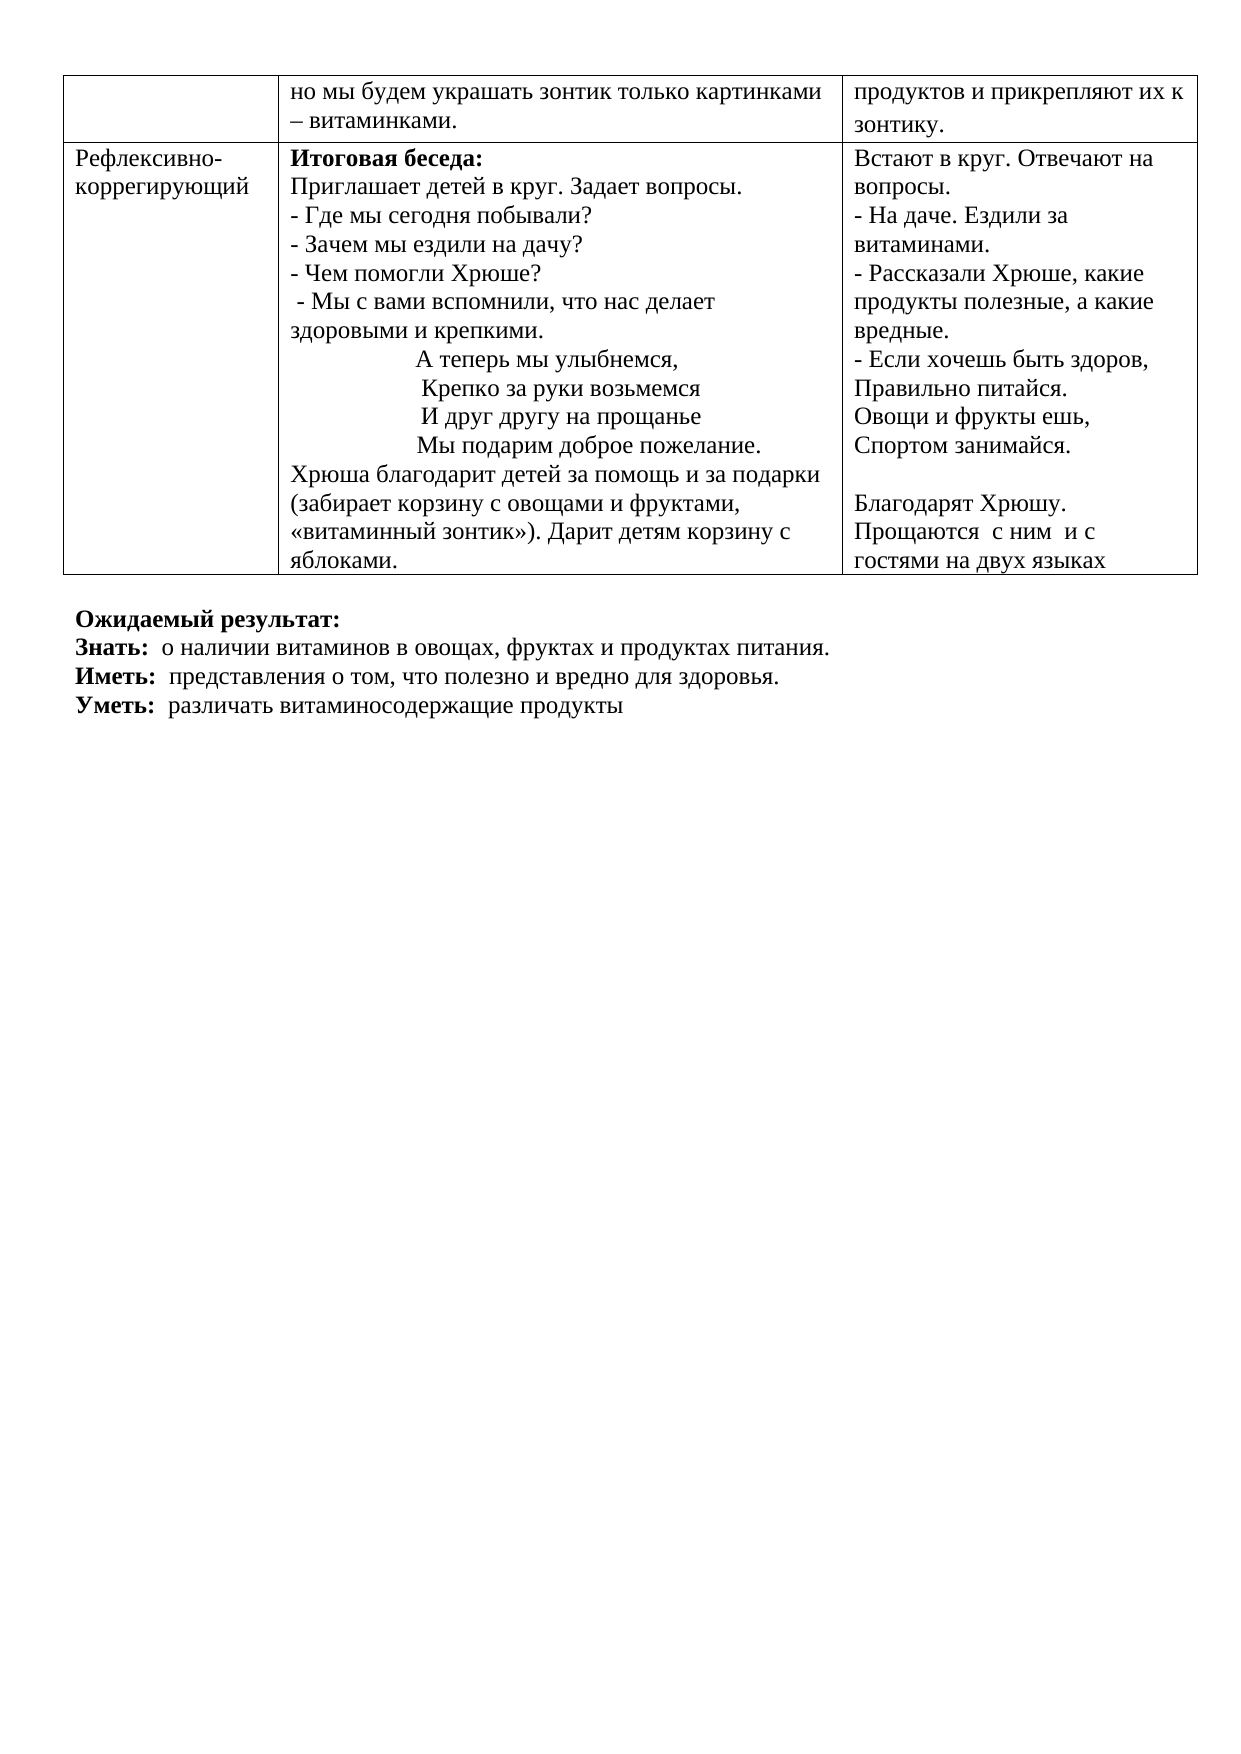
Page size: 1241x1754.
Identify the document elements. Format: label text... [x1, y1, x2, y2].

text Уметь: различать витаминосодержащие продукты [75, 690, 1165, 719]
table_cell [64, 76, 278, 142]
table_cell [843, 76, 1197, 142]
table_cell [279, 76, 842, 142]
table_cell Встают в круг. Отвечают на вопросы. - На даче. Ездили за витаминами. - Рассказали Хрюше, какие продукты полезные, а какие вредные. - Если хочешь быть здоров, Правильно питайся. Овощи и фрукты ешь, Спортом занимайся. Благодарят Хрюшу. Прощаются с ним и с гостями на двух языках [843, 143, 1197, 574]
text Ожидаемый результат: [75, 604, 1165, 632]
text Иметь: представления о том, что полезно и вредно для здоровья. [169, 661, 1165, 690]
table_cell Итоговая беседа: Приглашает детей в круг. Задает вопросы. - Где мы сегодня побывали? - Зачем мы ездили на дачу? - Чем помогли Хрюше? - Мы с вами вспомнили, что нас делает здоровыми и крепкими. А теперь мы улыбнемся, Крепко за руки возьмемся И друг другу на прощанье Мы подарим доброе пожелание. Хрюша благодарит детей за помощь и за подарки (забирает корзину с овощами и фруктами, «витаминный зонтик»). Дарит детям корзину с яблоками. [279, 143, 842, 574]
text Знать: о наличии витаминов в овощах, фруктах и продуктах питания. [75, 632, 1165, 661]
table_cell Рефлексивно- коррегирующий [64, 143, 278, 574]
